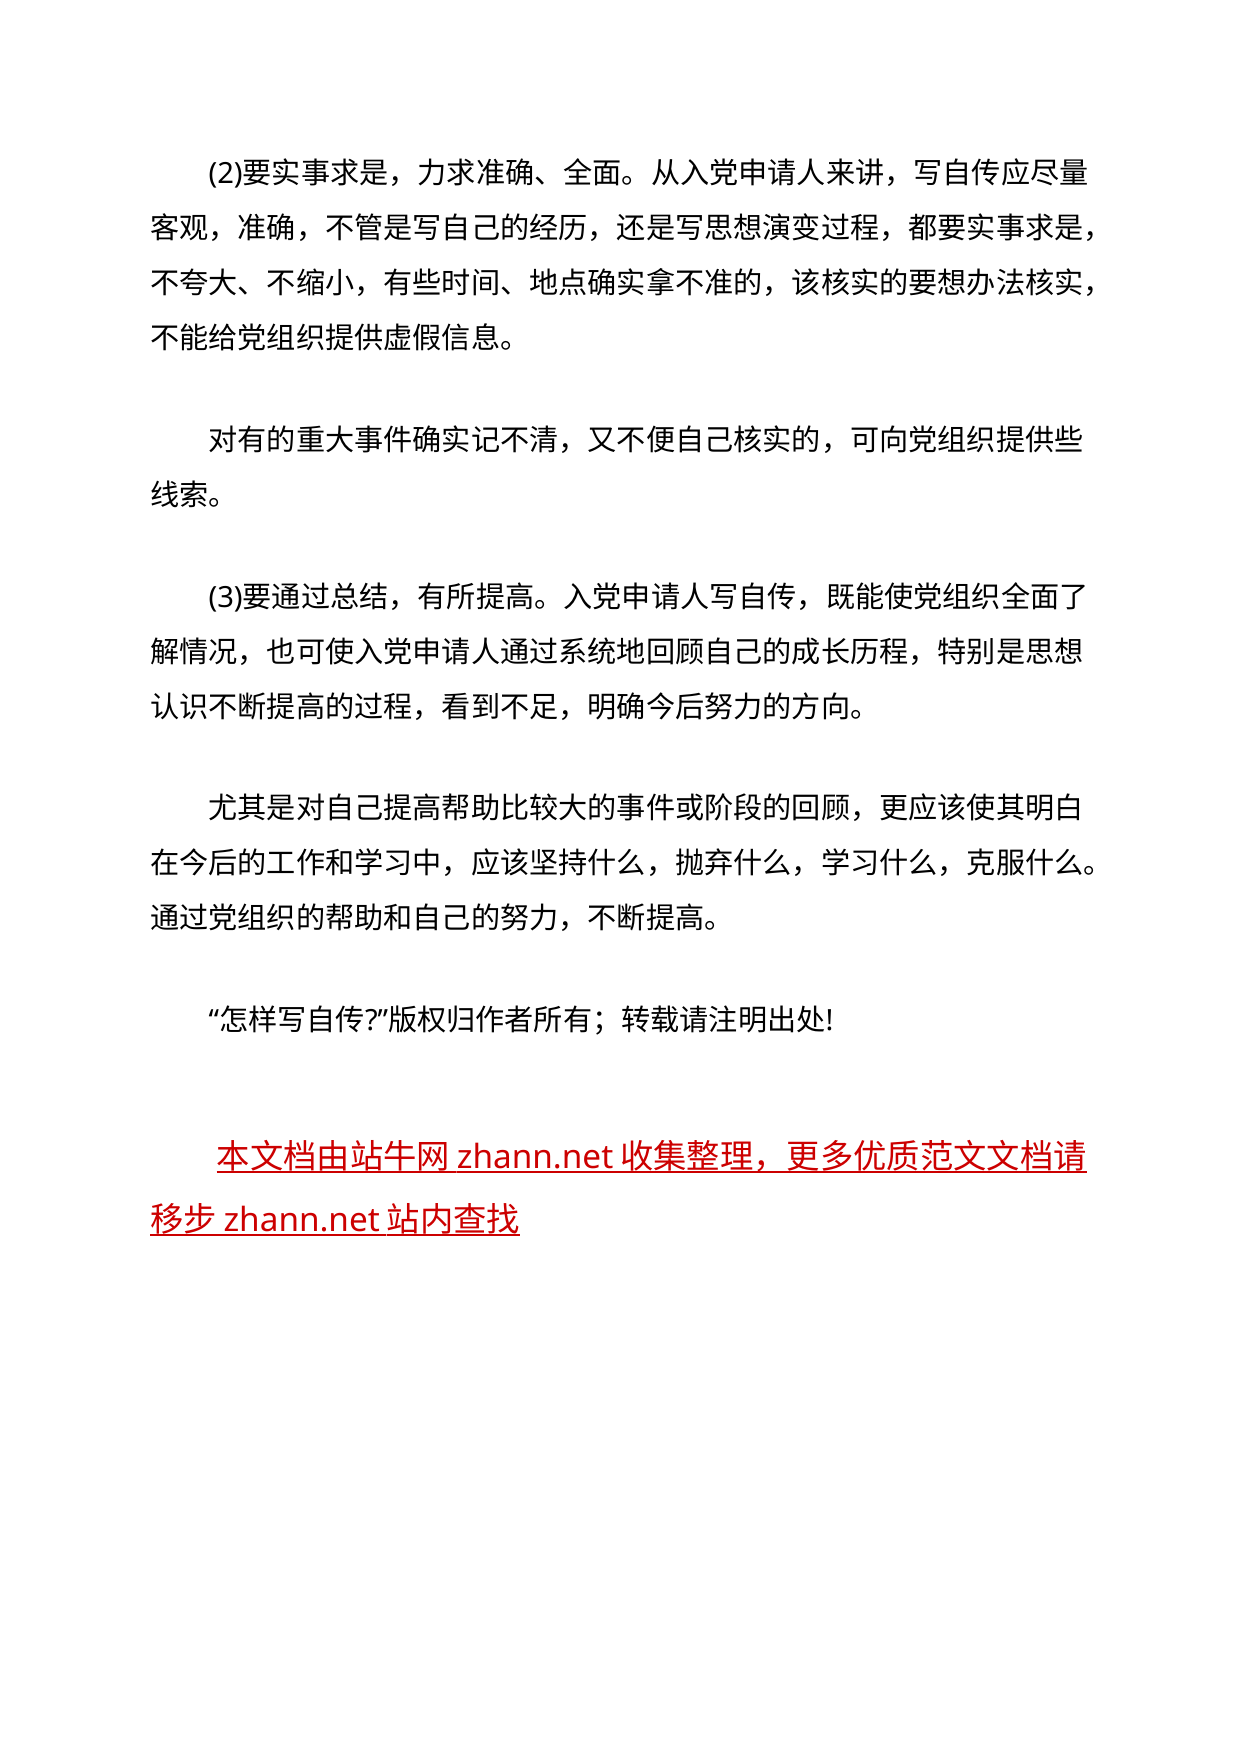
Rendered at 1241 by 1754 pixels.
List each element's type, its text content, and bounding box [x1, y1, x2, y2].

text (2)要实事求是，力求准确、全面。从入党申请人来讲，写自传应尽量客观，准确，不管是写自己的经历，还是写思想演变过程，都要实事求是，不夸大、不缩小，有些时间、地点确实拿不准的，该核实的要想办法核实，不能给党组织提供虚假信息。 [150, 150, 1090, 357]
text “怎样写自传?”版权归作者所有；转载请注明出处! [150, 996, 1090, 1039]
text 本文档由站牛网zhann.net收集整理，更多优质范文文档请移步zhann.net站内查找 [150, 1130, 1090, 1241]
text 尤其是对自己提高帮助比较大的事件或阶段的回顾，更应该使其明白在今后的工作和学习中，应该坚持什么，抛弃什么，学习什么，克服什么。通过党组织的帮助和自己的努力，不断提高。 [150, 785, 1090, 937]
text (3)要通过总结，有所提高。入党申请人写自传，既能使党组织全面了解情况，也可使入党申请人通过系统地回顾自己的成长历程，特别是思想认识不断提高的过程，看到不足，明确今后努力的方向。 [150, 573, 1090, 725]
text 对有的重大事件确实记不清，又不便自己核实的，可向党组织提供些线索。 [150, 417, 1090, 514]
